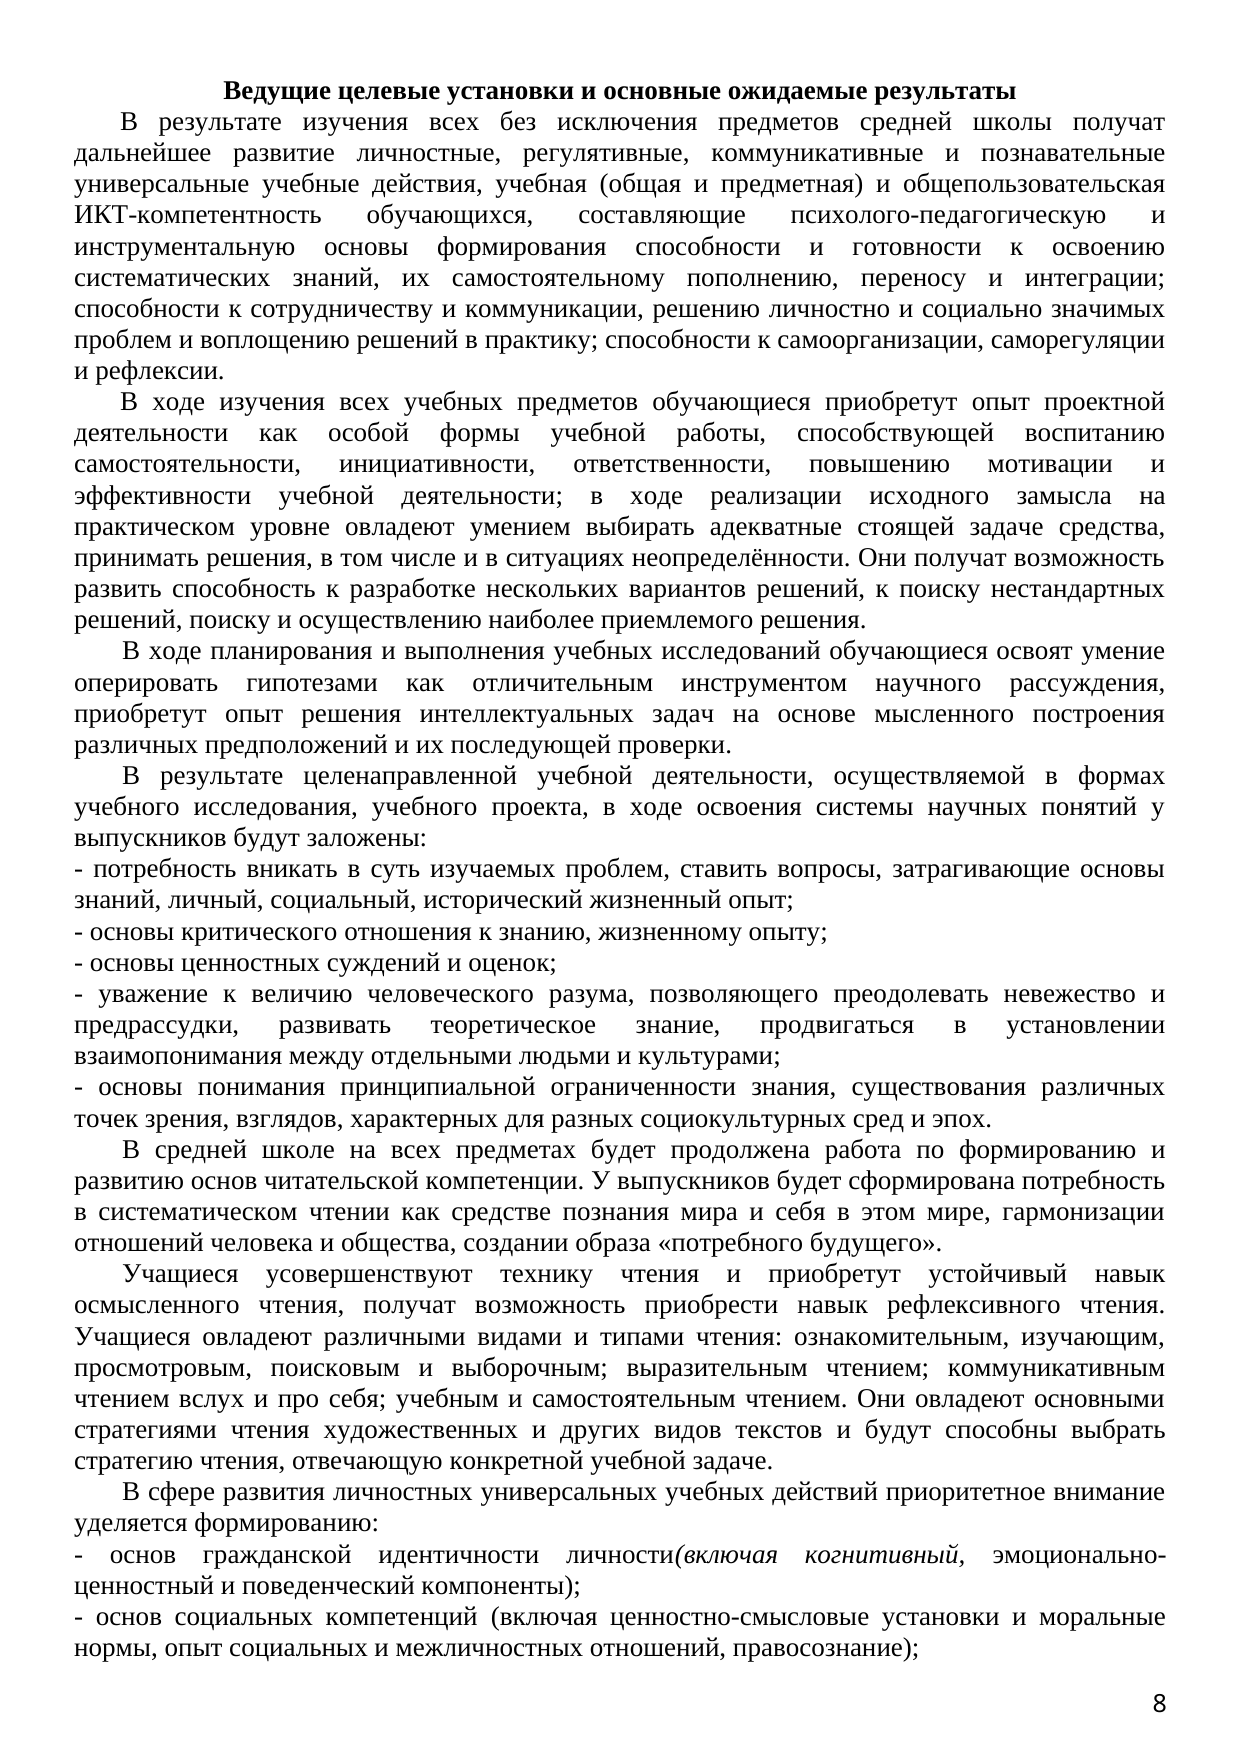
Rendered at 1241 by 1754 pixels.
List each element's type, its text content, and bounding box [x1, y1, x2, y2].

text Учащиеся усовершенствуют технику чтения и приобретут устойчивый навык осмысленного чтения, получат возможность приобрести навык рефлексивного чтения. Учащиеся овладеют различными видами и типами чтения: ознакомительным, изучающим, просмотровым, поисковым и выборочным; выразительным чтением; коммуникативным чтением вслух и про себя; учебным и самостоятельным чтением. Они овладеют основными стратегиями чтения художественных и других видов текстов и будут способны выбрать стратегию чтения, отвечающую конкретной учебной задаче. [74, 1257, 1166, 1475]
text В ходе планирования и выполнения учебных исследований обучающиеся освоят умение оперировать гипотезами как отличительным инструментом научного рассуждения, приобретут опыт решения интеллектуальных задач на основе мысленного построения различных предположений и их последующей проверки. [74, 634, 1166, 759]
text В результате целенаправленной учебной деятельности, осуществляемой в формах учебного исследования, учебного проекта, в ходе освоения системы научных понятий у выпускников будут заложены: [74, 759, 1166, 852]
text - основы критического отношения к знанию, жизненному опыту; [74, 915, 1166, 946]
text В сфере развития личностных универсальных учебных действий приоритетное внимание уделяется формированию: [74, 1475, 1166, 1538]
text - потребность вникать в суть изучаемых проблем, ставить вопросы, затрагивающие основы знаний, личный, социальный, исторический жизненный опыт; [74, 852, 1166, 915]
text - основ социальных компетенций (включая ценностно-смысловые установки и моральные нормы, опыт социальных и межличностных отношений, правосознание); [74, 1600, 1166, 1662]
text - основ гражданской идентичности личности(включая когнитивный, эмоционально-ценностный и поведенческий компоненты); [74, 1538, 1166, 1600]
text - основы ценностных суждений и оценок; [74, 946, 1166, 977]
text Ведущие целевые установки и основные ожидаемые результаты [74, 74, 1166, 105]
text В средней школе на всех предметах будет продолжена работа по формированию и развитию основ читательской компетенции. У выпускников будет сформирована потребность в систематическом чтении как средстве познания мира и себя в этом мире, гармонизации отношений человека и общества, создании образа «потребного будущего». [74, 1133, 1166, 1257]
text В ходе изучения всех учебных предметов обучающиеся приобретут опыт проектной деятельности как особой формы учебной работы, способствующей воспитанию самостоятельности, инициативности, ответственности, повышению мотивации и эффективности учебной деятельности; в ходе реализации исходного замысла на практическом уровне овладеют умением выбирать адекватные стоящей задаче средства, принимать решения, в том числе и в ситуациях неопределённости. Они получат возможность развить способность к разработке нескольких вариантов решений, к поиску нестандартных решений, поиску и осуществлению наиболее приемлемого решения. [74, 385, 1166, 634]
text В результате изучения всех без исключения предметов средней школы получат дальнейшее развитие личностные, регулятивные, коммуникативные и познавательные универсальные учебные действия, учебная (общая и предметная) и общепользовательская ИКТ-компетентность обучающихся, составляющие психолого-педагогическую и инструментальную основы формирования способности и готовности к освоению систематических знаний, их самостоятельному пополнению, переносу и интеграции; способности к сотрудничеству и коммуникации, решению личностно и социально значимых проблем и воплощению решений в практику; способности к самоорганизации, саморегуляции и рефлексии. [74, 105, 1166, 385]
text - основы понимания принципиальной ограниченности знания, существования различных точек зрения, взглядов, характерных для разных социокультурных сред и эпох. [74, 1071, 1166, 1133]
text - уважение к величию человеческого разума, позволяющего преодолевать невежество и предрассудки, развивать теоретическое знание, продвигаться в установлении взаимопонимания между отдельными людьми и культурами; [74, 977, 1166, 1071]
